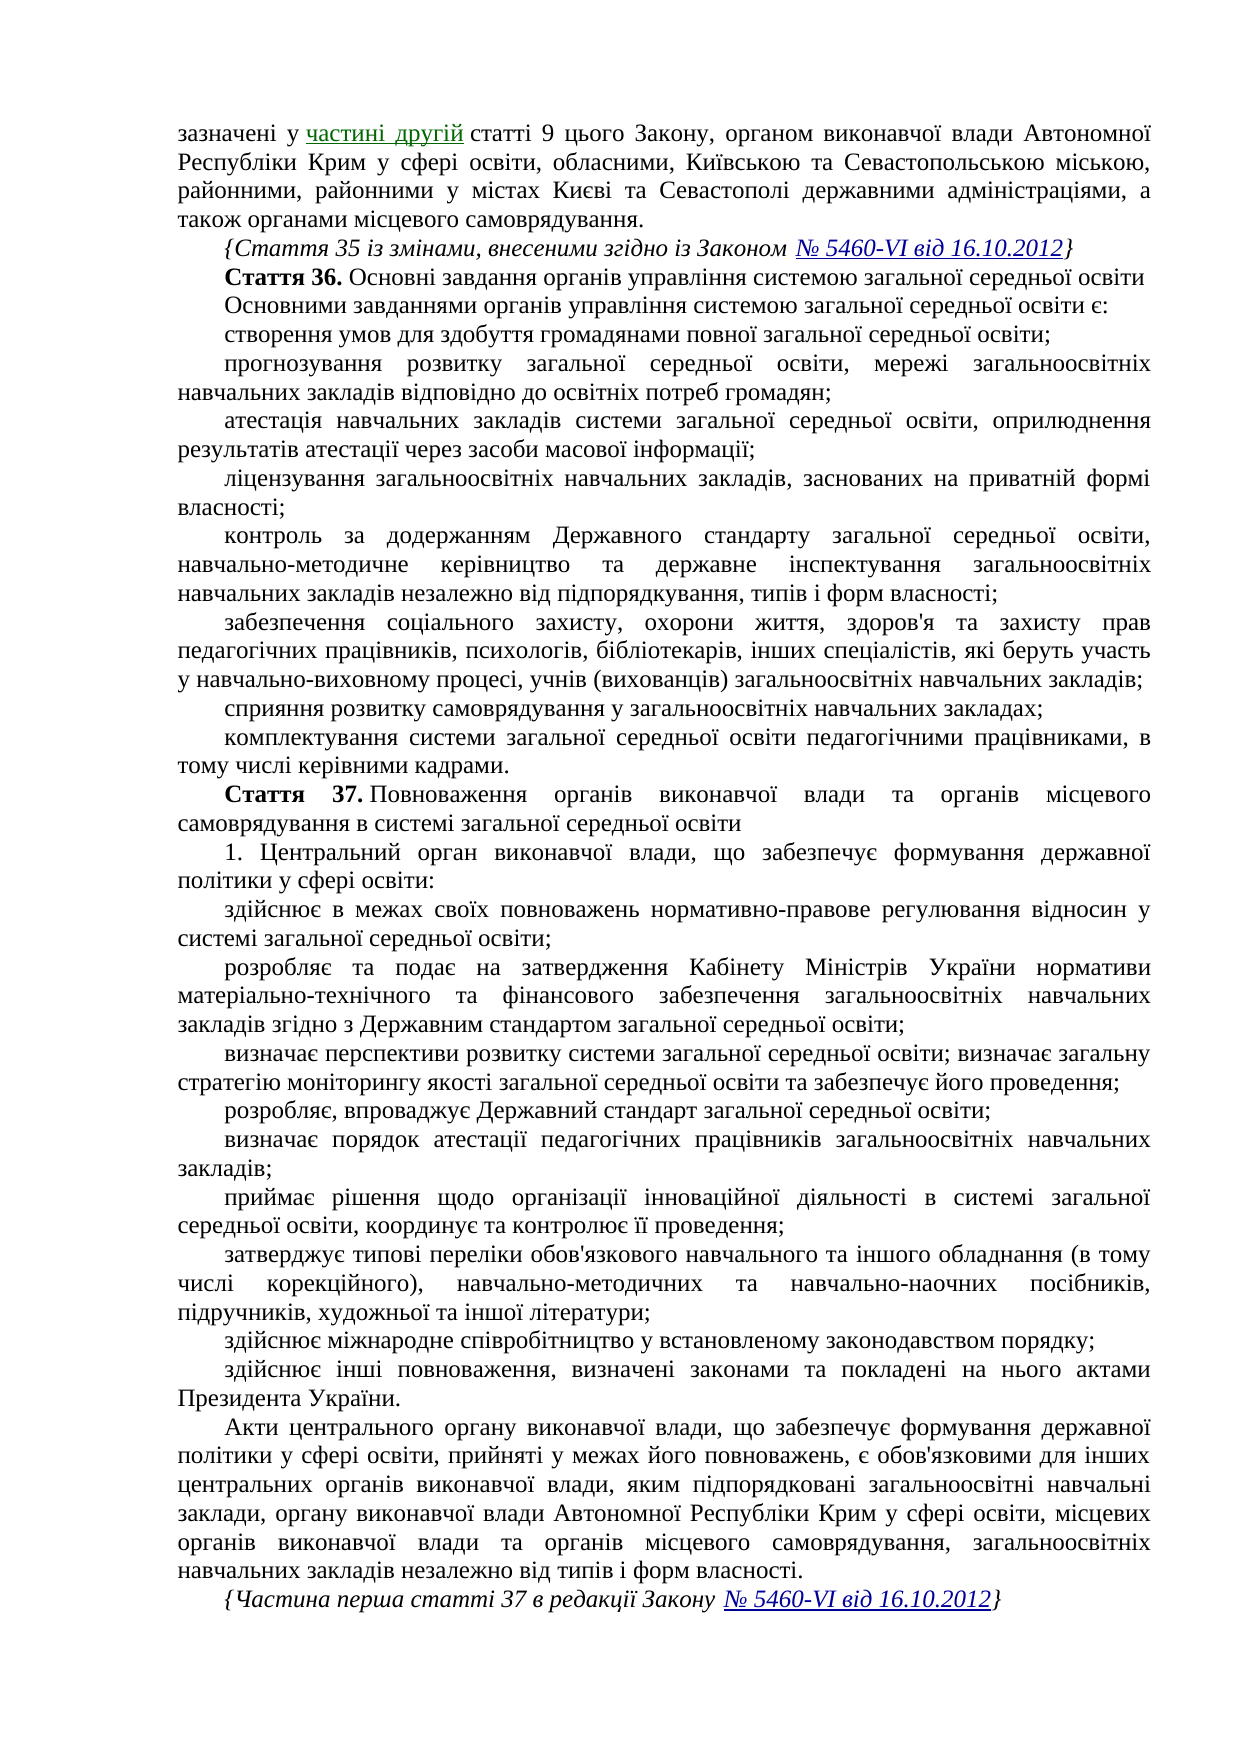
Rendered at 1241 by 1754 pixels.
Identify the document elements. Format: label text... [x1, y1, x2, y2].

text затверджує типові переліки обов'язкового навчального та іншого обладнання (в тому числі корекційного), навчально-методичних та навчально-наочних посібників, підручників, художньої та іншої літератури; [177, 1239, 1152, 1326]
text створення умов для здобуття громадянами повної загальної середньої освіти; [177, 319, 1152, 348]
text {Частина перша статті 37 в редакції Закону № 5460-VI від 16.10.2012} [177, 1584, 1152, 1613]
text здійснює в межах своїх повноважень нормативно-правове регулювання відносин у системі загальної середньої освіти; [177, 894, 1152, 952]
text здійснює інші повноваження, визначені законами та покладені на нього актами Президента України. [177, 1354, 1152, 1412]
text комплектування системи загальної середньої освіти педагогічними працівниками, в тому числі керівними кадрами. [177, 722, 1152, 779]
text здійснює міжнародне співробітництво у встановленому законодавством порядку; [177, 1326, 1152, 1354]
text контроль за додержанням Державного стандарту загальної середньої освіти, навчально-методичне керівництво та державне інспектування загальноосвітніх навчальних закладів незалежно від підпорядкування, типів і форм власності; [177, 521, 1152, 607]
text ліцензування загальноосвітніх навчальних закладів, заснованих на приватній формі власності; [177, 463, 1152, 521]
text Стаття 36. Основні завдання органів управління системою загальної середньої освіти [177, 262, 1152, 291]
text {Стаття 35 із змінами, внесеними згідно із Законом № 5460-VI від 16.10.2012} [177, 233, 1152, 262]
text розробляє та подає на затвердження Кабінету Міністрів України нормативи матеріально-технічного та фінансового забезпечення загальноосвітніх навчальних закладів згідно з Державним стандартом загальної середньої освіти; [177, 952, 1152, 1038]
text Акти центрального органу виконавчої влади, що забезпечує формування державної політики у сфері освіти, прийняті у межах його повноважень, є обов'язковими для інших центральних органів виконавчої влади, яким підпорядковані загальноосвітні навчальні заклади, органу виконавчої влади Автономної Республіки Крим у сфері освіти, місцевих органів виконавчої влади та органів місцевого самоврядування, загальноосвітніх навчальних закладів незалежно від типів і форм власності. [177, 1412, 1152, 1584]
text 1. Центральний орган виконавчої влади, що забезпечує формування державної політики у сфері освіти: [177, 837, 1152, 894]
text Основними завданнями органів управління системою загальної середньої освіти є: [177, 291, 1152, 319]
text визначає порядок атестації педагогічних працівників загальноосвітніх навчальних закладів; [177, 1124, 1152, 1182]
text атестація навчальних закладів системи загальної середньої освіти, оприлюднення результатів атестації через засоби масової інформації; [177, 406, 1152, 463]
text визначає перспективи розвитку системи загальної середньої освіти; визначає загальну стратегію моніторингу якості загальної середньої освіти та забезпечує його проведення; [177, 1038, 1152, 1096]
text Стаття 37. Повноваження органів виконавчої влади та органів місцевого самоврядування в системі загальної середньої освіти [177, 779, 1152, 837]
text прогнозування розвитку загальної середньої освіти, мережі загальноосвітніх навчальних закладів відповідно до освітніх потреб громадян; [177, 348, 1152, 406]
text забезпечення соціального захисту, охорони життя, здоров'я та захисту прав педагогічних працівників, психологів, бібліотекарів, інших спеціалістів, які беруть участь у навчально-виховному процесі, учнів (вихованців) загальноосвітніх навчальних закладів; [177, 607, 1152, 693]
text сприяння розвитку самоврядування у загальноосвітніх навчальних закладах; [177, 693, 1152, 722]
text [177, 118, 1152, 233]
text приймає рішення щодо організації інноваційної діяльності в системі загальної середньої освіти, координує та контролює її проведення; [177, 1182, 1152, 1239]
text розробляє, впроваджує Державний стандарт загальної середньої освіти; [177, 1096, 1152, 1124]
